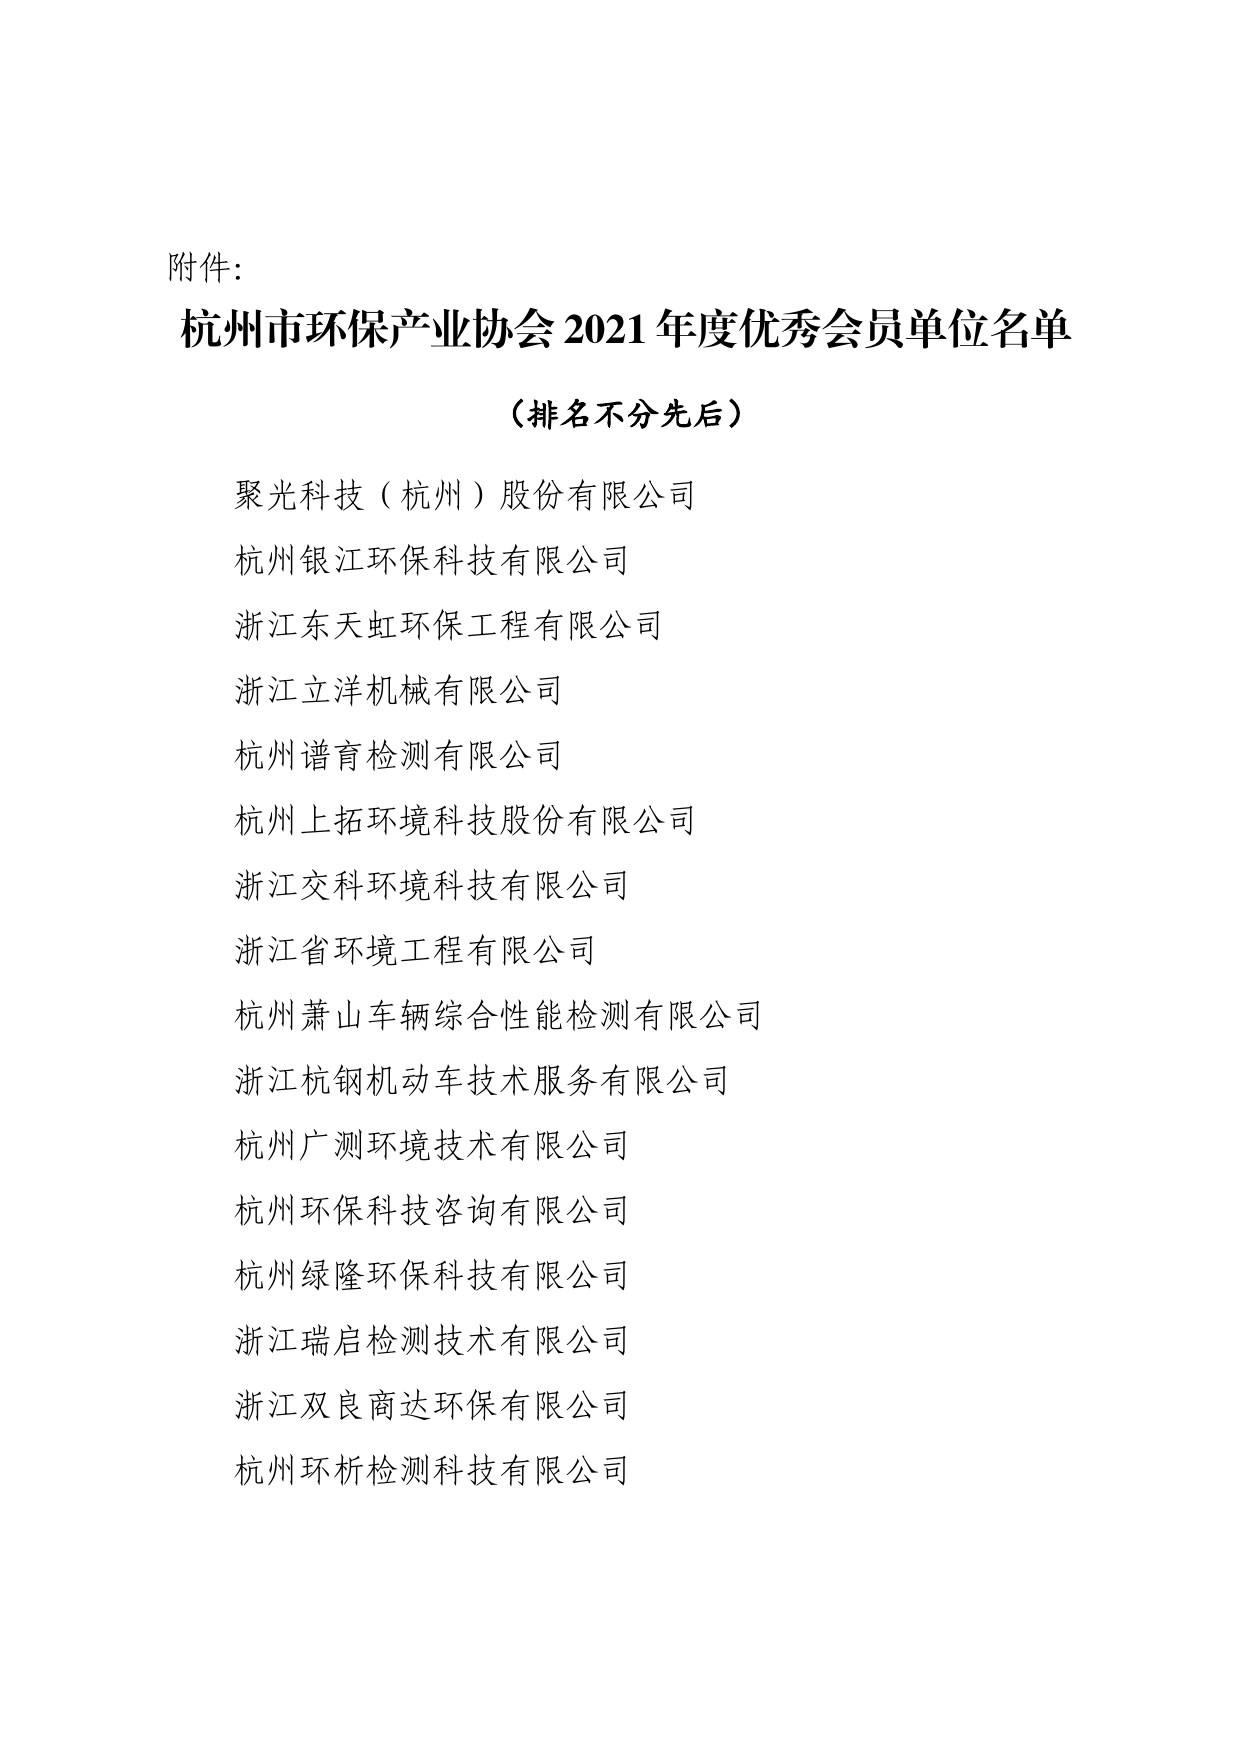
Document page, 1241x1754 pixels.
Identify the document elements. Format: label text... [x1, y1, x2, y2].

text 聚光科技（杭州）股份有限公司 [165, 460, 1087, 525]
text 杭州绿隆环保科技有限公司 [165, 1240, 1087, 1305]
text 杭州萧山车辆综合性能检测有限公司 [165, 980, 1087, 1045]
text 浙江立洋机械有限公司 [165, 655, 1087, 720]
text 浙江杭钢机动车技术服务有限公司 [165, 1045, 1087, 1110]
text 浙江瑞启检测技术有限公司 [165, 1305, 1087, 1370]
text 杭州环保科技咨询有限公司 [165, 1175, 1087, 1240]
text 杭州银江环保科技有限公司 [165, 525, 1087, 590]
text 杭州市环保产业协会2021年度优秀会员单位名单 [165, 298, 1087, 363]
text 杭州谱育检测有限公司 [165, 720, 1087, 785]
text 浙江东天虹环保工程有限公司 [165, 590, 1087, 655]
text 浙江交科环境科技有限公司 [165, 850, 1087, 915]
text 杭州上拓环境科技股份有限公司 [165, 785, 1087, 850]
text 浙江双良商达环保有限公司 [165, 1370, 1087, 1435]
text 浙江省环境工程有限公司 [165, 915, 1087, 980]
text （排名不分先后） [165, 379, 1087, 444]
text 杭州广测环境技术有限公司 [165, 1110, 1087, 1175]
text 杭州环析检测科技有限公司 [165, 1435, 1087, 1500]
text 附件： [165, 233, 1087, 298]
